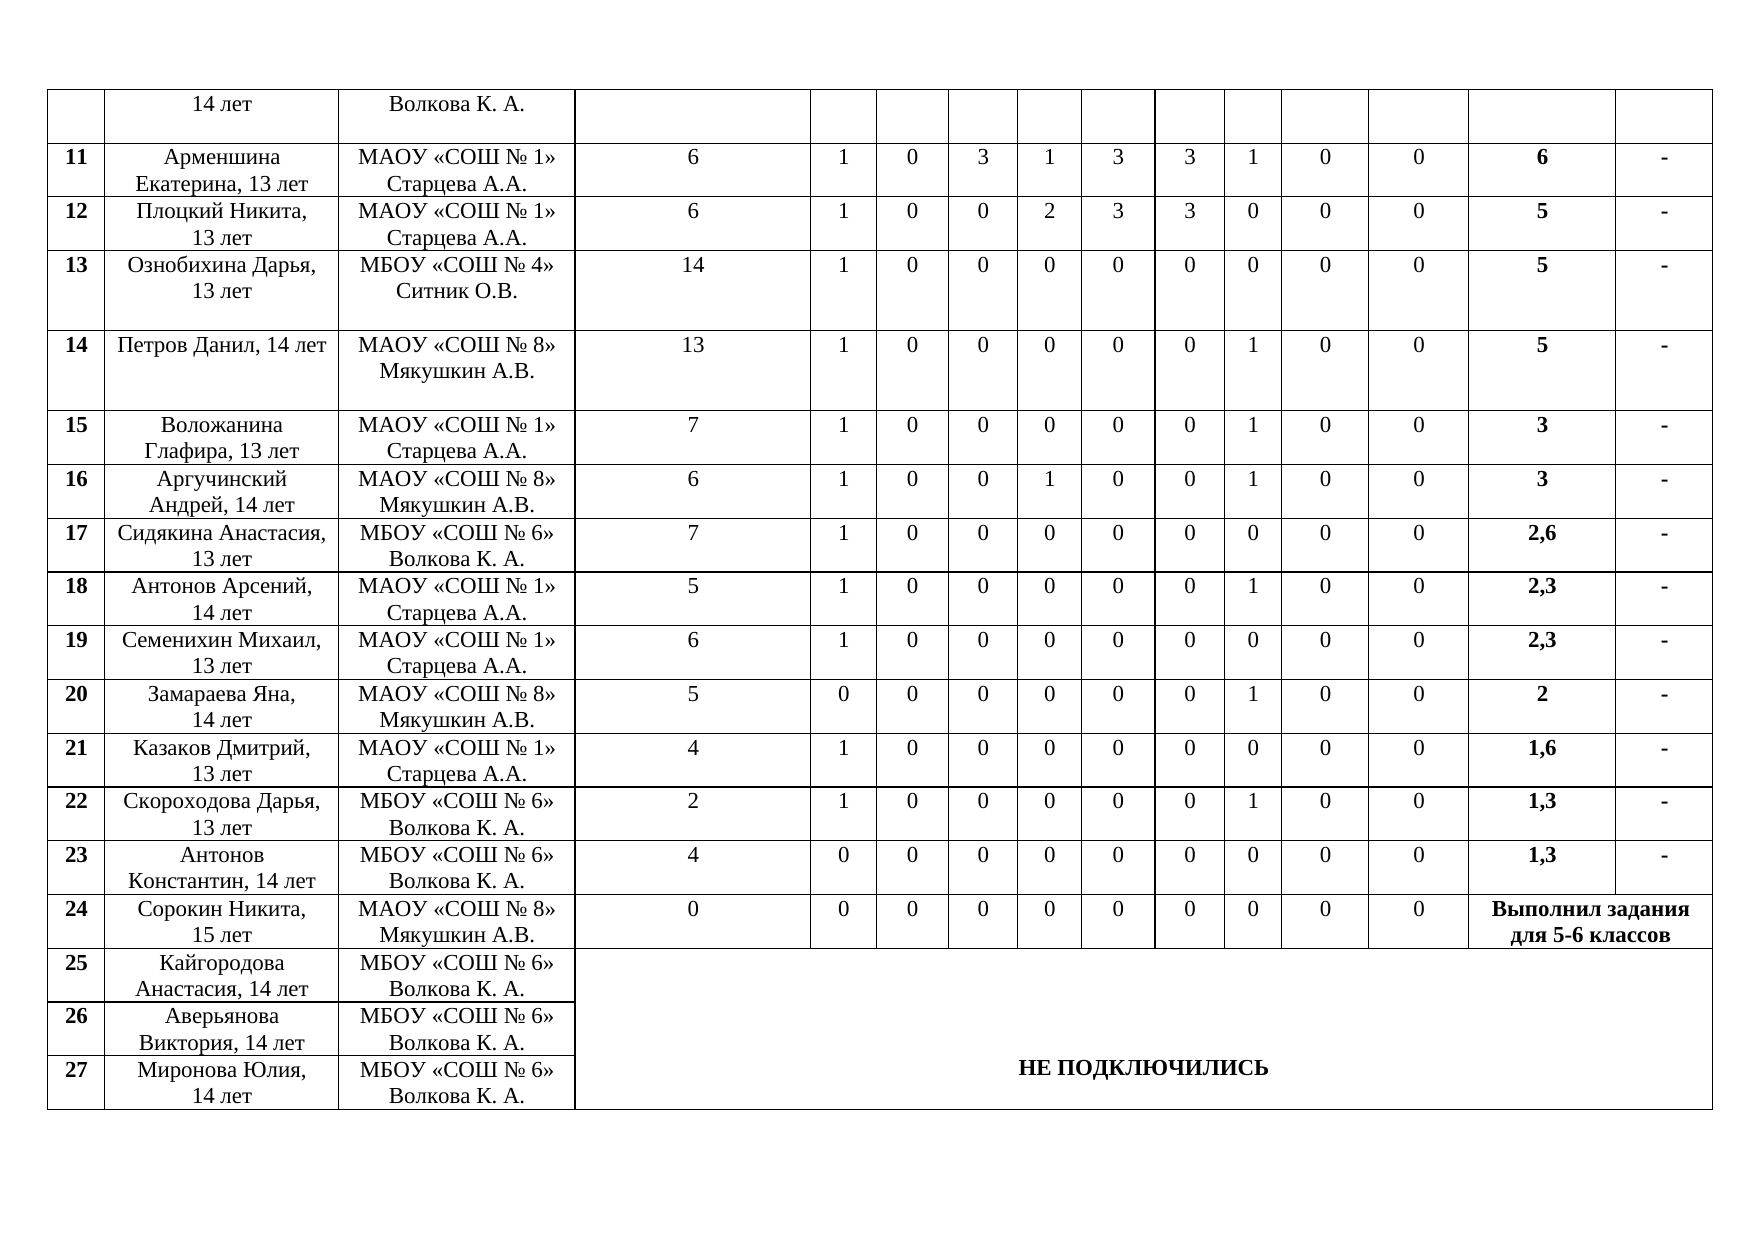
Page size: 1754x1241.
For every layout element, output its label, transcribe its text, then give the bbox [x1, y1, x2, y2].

table_cell Антонов Константин, 14 лет [105, 841, 338, 894]
table_cell 22 [48, 788, 104, 840]
table_cell 5 [576, 90, 810, 142]
table_cell 0 [1225, 734, 1281, 786]
table_cell 0 [1082, 680, 1154, 733]
table_cell МАОУ «СОШ № 1» Старцева А.А. [339, 573, 574, 625]
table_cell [339, 90, 574, 142]
table_cell 1 [1225, 573, 1281, 625]
table_cell 0 [1018, 895, 1081, 948]
table_cell МБОУ «СОШ № 6» Волкова К. А. [339, 1003, 574, 1055]
table_cell 11 [48, 144, 104, 196]
table_cell МАОУ «СОШ № 8» Мякушкин А.В. [339, 895, 574, 948]
table_cell 0 [1018, 411, 1081, 464]
table_cell 6 [576, 626, 810, 679]
table_cell 23 [48, 841, 104, 894]
table_cell 1 [1225, 144, 1281, 196]
table_cell 0 [1282, 626, 1368, 679]
table_cell - [1616, 841, 1712, 894]
table_cell 0 [1082, 251, 1154, 330]
table_cell 0 [1369, 251, 1468, 330]
table_cell - [1616, 573, 1712, 625]
table_cell 0 [949, 90, 1017, 142]
table_cell 1 [1018, 144, 1081, 196]
table_cell 1 [1018, 465, 1081, 518]
table_cell МАОУ «СОШ № 8» Мякушкин А.В. [339, 465, 574, 518]
table_cell 4 [576, 734, 810, 786]
table_cell МАОУ «СОШ № 8» Мякушкин А.В. [339, 680, 574, 733]
table_cell 1 [811, 573, 876, 625]
table_cell 0 [949, 734, 1017, 786]
table_cell 3 [949, 144, 1017, 196]
table_cell 13 [576, 331, 810, 410]
table_cell 0 [1156, 331, 1224, 410]
table_cell 0 [949, 251, 1017, 330]
table_cell 0 [1369, 788, 1468, 840]
table_cell 1 [1225, 788, 1281, 840]
table_cell Миронова Юлия, 14 лет [105, 1056, 338, 1109]
table_cell 5 [576, 573, 810, 625]
table_cell 0 [949, 895, 1017, 948]
table_cell 1 [1225, 90, 1281, 142]
table_cell 0 [1369, 331, 1468, 410]
table_cell МАОУ «СОШ № 8» Мякушкин А.В. [339, 331, 574, 410]
table_cell 0 [877, 626, 948, 679]
table_cell 6 [1156, 90, 1224, 142]
table_cell 0 [1369, 465, 1468, 518]
table_cell 0 [1082, 895, 1154, 948]
table_cell 1 [811, 788, 876, 840]
table_cell 3 [1469, 465, 1615, 518]
table_cell 5 [1469, 331, 1615, 410]
table_cell 0 [877, 465, 948, 518]
table_cell 0 [1282, 331, 1368, 410]
table_cell 1 [1225, 331, 1281, 410]
table_cell 0 [1225, 251, 1281, 330]
table_cell 0 [877, 251, 948, 330]
table_cell Арменшина Екатерина, 13 лет [105, 144, 338, 196]
table_cell 0 [877, 895, 948, 948]
table_cell 0 [811, 680, 876, 733]
table_cell 0 [1156, 680, 1224, 733]
table_cell 6 [1469, 90, 1615, 142]
table_cell 1 [811, 197, 876, 250]
table_cell 1,6 [1469, 734, 1615, 786]
table_cell - [1616, 331, 1712, 410]
table_cell Петров Данил, 14 лет [105, 331, 338, 410]
table_cell Скороходова Дарья, 13 лет [105, 788, 338, 840]
table_cell 10 [48, 90, 104, 142]
table_cell 0 [1282, 895, 1368, 948]
table_cell 6 [576, 197, 810, 250]
table_cell 0 [949, 573, 1017, 625]
table_cell 1 [811, 90, 876, 142]
table_cell 2,3 [1469, 573, 1615, 625]
table_cell 0 [1018, 331, 1081, 410]
table_cell 0 [576, 895, 810, 948]
table_cell 0 [949, 465, 1017, 518]
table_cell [105, 90, 338, 142]
table_cell Сидякина Анастасия, 13 лет [105, 519, 338, 571]
table_cell 1,3 [1469, 788, 1615, 840]
table_cell Казаков Дмитрий, 13 лет [105, 734, 338, 786]
table_cell 0 [877, 197, 948, 250]
table_cell МБОУ «СОШ № 6» Волкова К. А. [339, 841, 574, 894]
table_cell 5 [1469, 251, 1615, 330]
table_cell 0 [1369, 144, 1468, 196]
table_cell 1,3 [1469, 841, 1615, 894]
table_cell 1 [1225, 411, 1281, 464]
table_cell 18 [48, 573, 104, 625]
table_cell Выполнил задания для 5-6 классов [1469, 895, 1712, 948]
table_cell Семенихин Михаил, 13 лет [105, 626, 338, 679]
table_cell 0 [877, 680, 948, 733]
table_cell 0 [1082, 788, 1154, 840]
table_cell 0 [949, 197, 1017, 250]
table_cell 0 [1082, 573, 1154, 625]
table_cell 0 [949, 519, 1017, 571]
table_cell 0 [949, 841, 1017, 894]
table_cell 0 [1282, 144, 1368, 196]
table_cell 25 [48, 949, 104, 1001]
table_cell 0 [877, 573, 948, 625]
table_cell МБОУ «СОШ № 6» Волкова К. А. [339, 519, 574, 571]
table_cell 14 [576, 251, 810, 330]
table_cell 19 [48, 626, 104, 679]
table_cell 0 [1282, 788, 1368, 840]
table_cell 3 [1156, 144, 1224, 196]
table_cell МБОУ «СОШ № 6» Волкова К. А. [339, 949, 574, 1001]
table_cell 0 [1156, 626, 1224, 679]
table_cell 0 [1018, 251, 1081, 330]
table_cell 0 [877, 411, 948, 464]
table_cell 2 [1018, 197, 1081, 250]
table_cell 0 [1369, 411, 1468, 464]
table_cell 27 [48, 1056, 104, 1109]
table_cell 0 [1369, 519, 1468, 571]
table_cell 1 [811, 465, 876, 518]
table_cell 0 [949, 411, 1017, 464]
table_cell 0 [949, 680, 1017, 733]
table_cell 0 [1282, 573, 1368, 625]
table_cell 0 [1369, 841, 1468, 894]
table_cell Аргучинский Андрей, 14 лет [105, 465, 338, 518]
table_cell МБОУ «СОШ № 6» Волкова К. А. [339, 1056, 574, 1109]
table_cell 16 [48, 465, 104, 518]
table_cell 0 [1018, 680, 1081, 733]
table_cell 1 [811, 519, 876, 571]
table_cell 0 [811, 895, 876, 948]
table_cell 0 [811, 841, 876, 894]
table_cell Замараева Яна, 14 лет [105, 680, 338, 733]
table_cell 0 [877, 144, 948, 196]
table_cell 0 [1282, 251, 1368, 330]
table_cell - [1616, 788, 1712, 840]
table_cell 0 [877, 788, 948, 840]
table_cell 5 [576, 680, 810, 733]
table_cell 0 [1282, 197, 1368, 250]
table_cell 0 [1282, 411, 1368, 464]
table_cell 0 [1282, 519, 1368, 571]
table_cell 2 [1018, 90, 1081, 142]
table_cell 1 [811, 626, 876, 679]
table_cell МАОУ «СОШ № 1» Старцева А.А. [339, 626, 574, 679]
table_cell 0 [1082, 626, 1154, 679]
table_cell - [1616, 411, 1712, 464]
table_cell 0 [1282, 465, 1368, 518]
table_cell 0 [1018, 519, 1081, 571]
table_cell 0 [1156, 895, 1224, 948]
table_cell 0 [1082, 519, 1154, 571]
table_cell - [1616, 251, 1712, 330]
table_cell 0 [1369, 734, 1468, 786]
table_cell МАОУ «СОШ № 1» Старцева А.А. [339, 734, 574, 786]
table_cell 0 [1156, 841, 1224, 894]
table_cell 14 [48, 331, 104, 410]
table_cell 24 [48, 895, 104, 948]
table_cell МАОУ «СОШ № 1» Старцева А.А. [339, 411, 574, 464]
table_cell 0 [1156, 519, 1224, 571]
table_cell МБОУ «СОШ № 4» Ситник О.В. [339, 251, 574, 330]
table_cell 0 [1282, 734, 1368, 786]
table_cell 0 [1082, 734, 1154, 786]
table_cell - [1616, 626, 1712, 679]
table_cell 0 [1018, 841, 1081, 894]
table_cell 0 [949, 331, 1017, 410]
table_cell 2 [576, 788, 810, 840]
table_cell 0 [1082, 411, 1154, 464]
table_cell - [1616, 465, 1712, 518]
table_cell НЕ ПОДКЛЮЧИЛИСЬ [576, 949, 1712, 1109]
table_cell МАОУ «СОШ № 1» Старцева А.А. [339, 144, 574, 196]
table_cell - [1616, 680, 1712, 733]
table_cell 0 [1369, 680, 1468, 733]
table_cell 3 [1082, 90, 1154, 142]
table_cell 0 [877, 90, 948, 142]
table_cell 2,6 [1469, 519, 1615, 571]
table_cell 0 [877, 841, 948, 894]
table_cell 3 [1156, 197, 1224, 250]
table_cell 0 [1156, 411, 1224, 464]
table_cell 0 [1225, 895, 1281, 948]
table_cell 2,3 [1469, 626, 1615, 679]
table_cell 0 [1156, 788, 1224, 840]
table_cell 0 [1082, 331, 1154, 410]
table_cell 0 [1225, 841, 1281, 894]
table_cell 0 [1018, 788, 1081, 840]
table_cell - [1616, 734, 1712, 786]
table_cell 0 [1156, 465, 1224, 518]
table_cell 0 [1369, 626, 1468, 679]
table_cell МАОУ «СОШ № 1» Старцева А.А. [339, 197, 574, 250]
table_cell 6 [576, 144, 810, 196]
table_cell 0 [877, 519, 948, 571]
table_cell 7 [576, 519, 810, 571]
table_cell Ознобихина Дарья, 13 лет [105, 251, 338, 330]
table_cell 1 [1225, 465, 1281, 518]
table_cell 0 [1369, 197, 1468, 250]
table_cell 17 [48, 519, 104, 571]
table_cell 4 [576, 841, 810, 894]
table_cell 0 [1225, 519, 1281, 571]
table_cell 15 [48, 411, 104, 464]
table_cell 0 [1369, 90, 1468, 142]
table_cell 21 [48, 734, 104, 786]
table_cell 1 [811, 331, 876, 410]
table_cell Плоцкий Никита, 13 лет [105, 197, 338, 250]
table_cell Кайгородова Анастасия, 14 лет [105, 949, 338, 1001]
table_cell 0 [1156, 573, 1224, 625]
table_cell 12 [48, 197, 104, 250]
table_cell 1 [1225, 680, 1281, 733]
table_cell 0 [1225, 626, 1281, 679]
table_cell 0 [1225, 197, 1281, 250]
table_cell 5 [1469, 197, 1615, 250]
table_cell Воложанина Глафира, 13 лет [105, 411, 338, 464]
table_cell 26 [48, 1003, 104, 1055]
table_cell 1 [811, 251, 876, 330]
table_cell 2 [1469, 680, 1615, 733]
table_cell 0 [1018, 626, 1081, 679]
table_cell - [1616, 90, 1712, 142]
table_cell 0 [1156, 251, 1224, 330]
table_cell 0 [1282, 90, 1368, 142]
table_cell 0 [1082, 841, 1154, 894]
table_cell - [1616, 197, 1712, 250]
table_cell 13 [48, 251, 104, 330]
table_cell 0 [949, 788, 1017, 840]
table_cell 0 [1018, 573, 1081, 625]
table_cell 0 [877, 331, 948, 410]
table_cell Антонов Арсений, 14 лет [105, 573, 338, 625]
table_cell 3 [1082, 197, 1154, 250]
table_cell Сорокин Никита, 15 лет [105, 895, 338, 948]
table_cell 0 [1156, 734, 1224, 786]
table_cell 3 [1469, 411, 1615, 464]
table_cell 0 [1369, 573, 1468, 625]
table_cell 0 [1369, 895, 1468, 948]
table_cell Аверьянова Виктория, 14 лет [105, 1003, 338, 1055]
table_cell 3 [1082, 144, 1154, 196]
table_cell 0 [1282, 680, 1368, 733]
table_cell 0 [1082, 465, 1154, 518]
table_cell 1 [811, 411, 876, 464]
table_cell 1 [811, 144, 876, 196]
table_cell 20 [48, 680, 104, 733]
table_cell 1 [811, 734, 876, 786]
table_cell 7 [576, 411, 810, 464]
table_cell 6 [576, 465, 810, 518]
table_cell - [1616, 144, 1712, 196]
table_cell 0 [1018, 734, 1081, 786]
table_cell МБОУ «СОШ № 6» Волкова К. А. [339, 788, 574, 840]
table_cell - [1616, 519, 1712, 571]
table_cell 0 [877, 734, 948, 786]
table_cell 0 [1282, 841, 1368, 894]
table_cell 6 [1469, 144, 1615, 196]
table_cell 0 [949, 626, 1017, 679]
